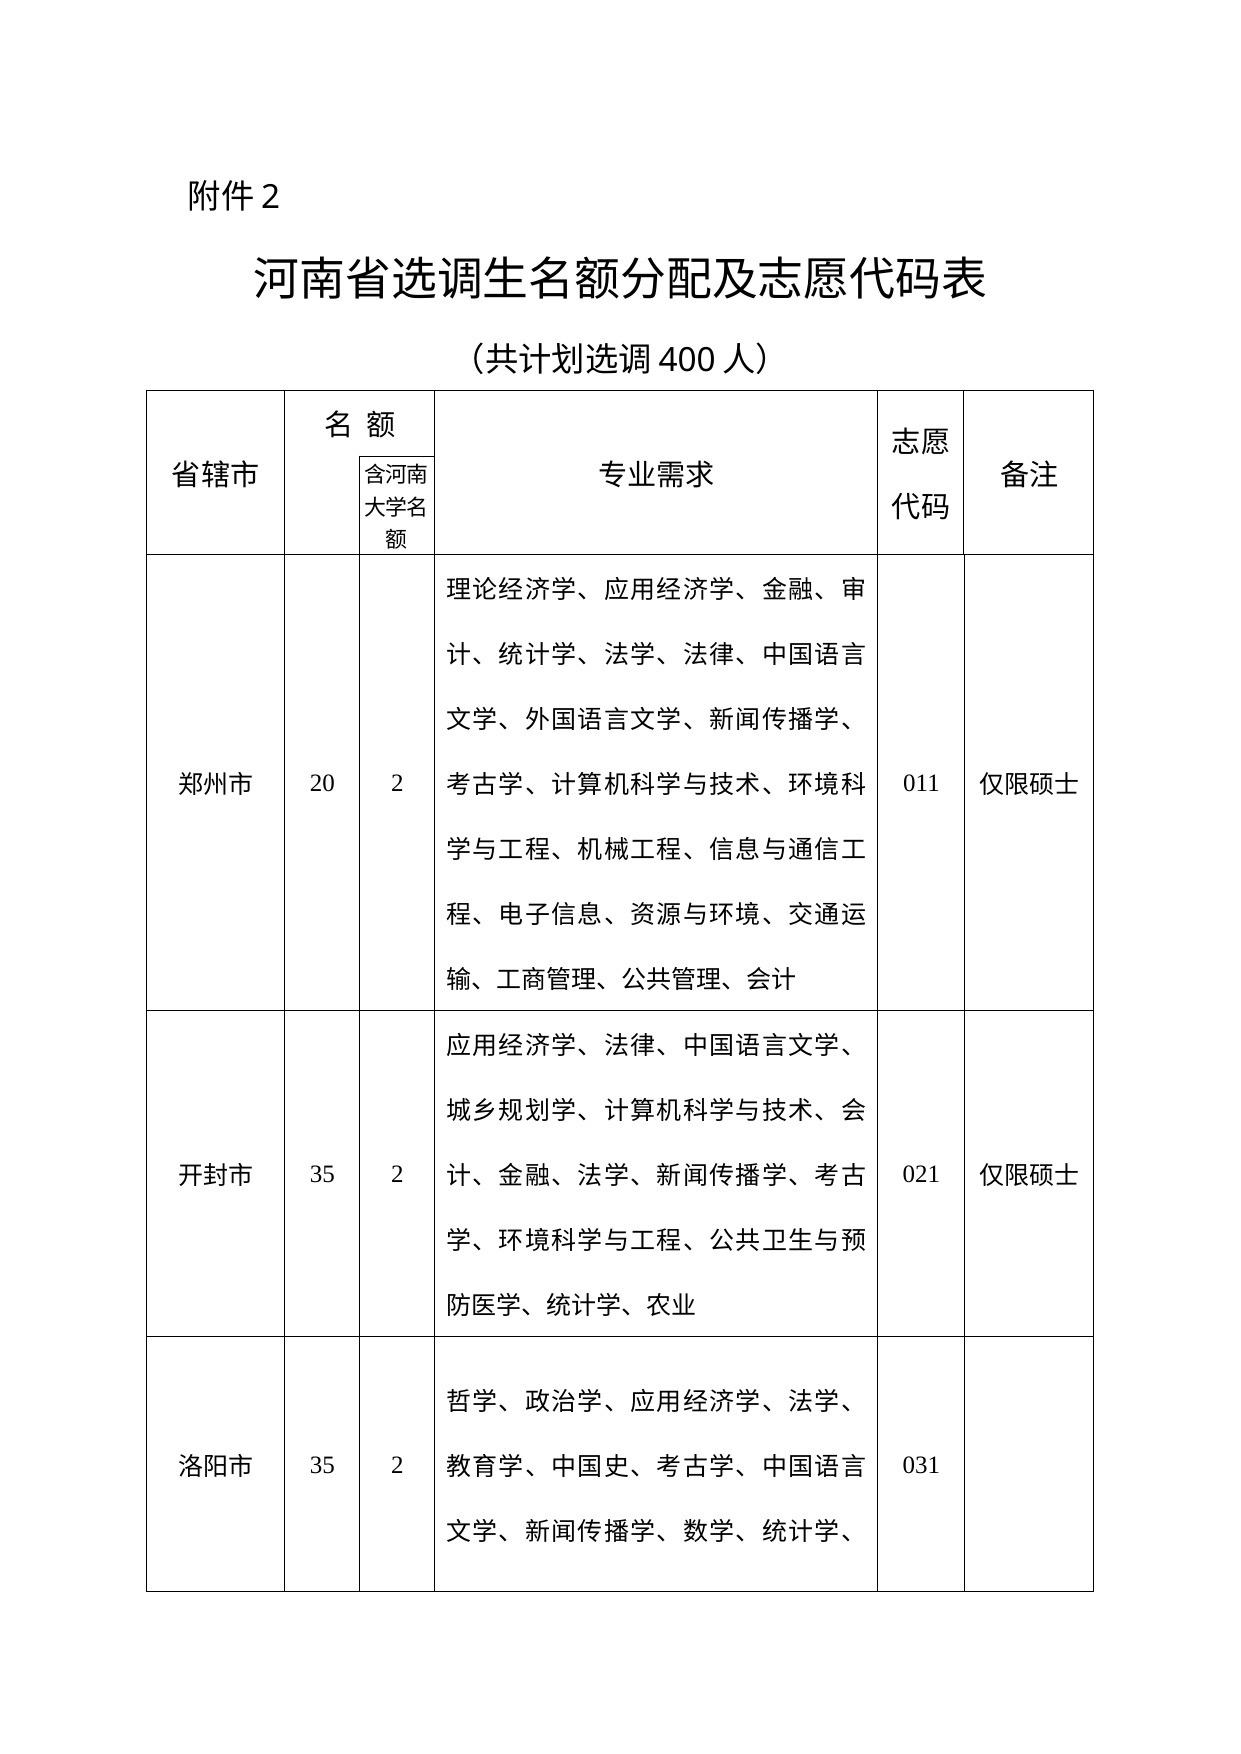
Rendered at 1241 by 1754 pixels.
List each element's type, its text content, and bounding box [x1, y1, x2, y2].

table_cell [965, 1337, 1093, 1591]
table_cell 郑州市 [147, 555, 284, 1010]
table_cell 开封市 [147, 1011, 284, 1336]
table_cell 35 [285, 1011, 359, 1336]
text 附件2 [187, 162, 929, 227]
table_cell 仅限硕士 [965, 1011, 1093, 1336]
table_cell 应用经济学、法律、中国语言文学、城乡规划学、计算机科学与技术、会计、金融、法学、新闻传播学、考古学、环境科学与工程、公共卫生与预防医学、统计学、农业 [435, 1011, 877, 1336]
table_cell 031 [878, 1337, 964, 1591]
table_cell 021 [878, 1011, 964, 1336]
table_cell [435, 1337, 877, 1591]
table_cell 理论经济学、应用经济学、金融、审计、统计学、法学、法律、中国语言文学、外国语言文学、新闻传播学、考古学、计算机科学与技术、环境科学与工程、机械工程、信息与通信工程、电子信息、资源与环境、交通运输、工商管理、公共管理、会计 [435, 555, 877, 1010]
table_cell 洛阳市 [147, 1337, 284, 1591]
table_cell 20 [285, 555, 359, 1010]
table_cell 35 [285, 1337, 359, 1591]
table_cell 含河南大学名额 [360, 457, 434, 554]
text 河南省选调生名额分配及志愿代码表 [187, 227, 1053, 324]
table_header 志愿代码 [878, 391, 963, 554]
table_cell 2 [360, 1011, 434, 1336]
table_header 名 额 [285, 391, 434, 456]
table_header 省辖市 [147, 391, 284, 554]
table_cell [285, 456, 359, 554]
text （共计划选调400人） [187, 324, 1053, 389]
table_cell 2 [360, 555, 434, 1010]
table_cell 011 [878, 555, 964, 1010]
table_cell 2 [360, 1337, 434, 1591]
table_header 专业需求 [435, 391, 877, 554]
table_header 备注 [964, 391, 1093, 554]
table_cell 仅限硕士 [965, 555, 1093, 1010]
